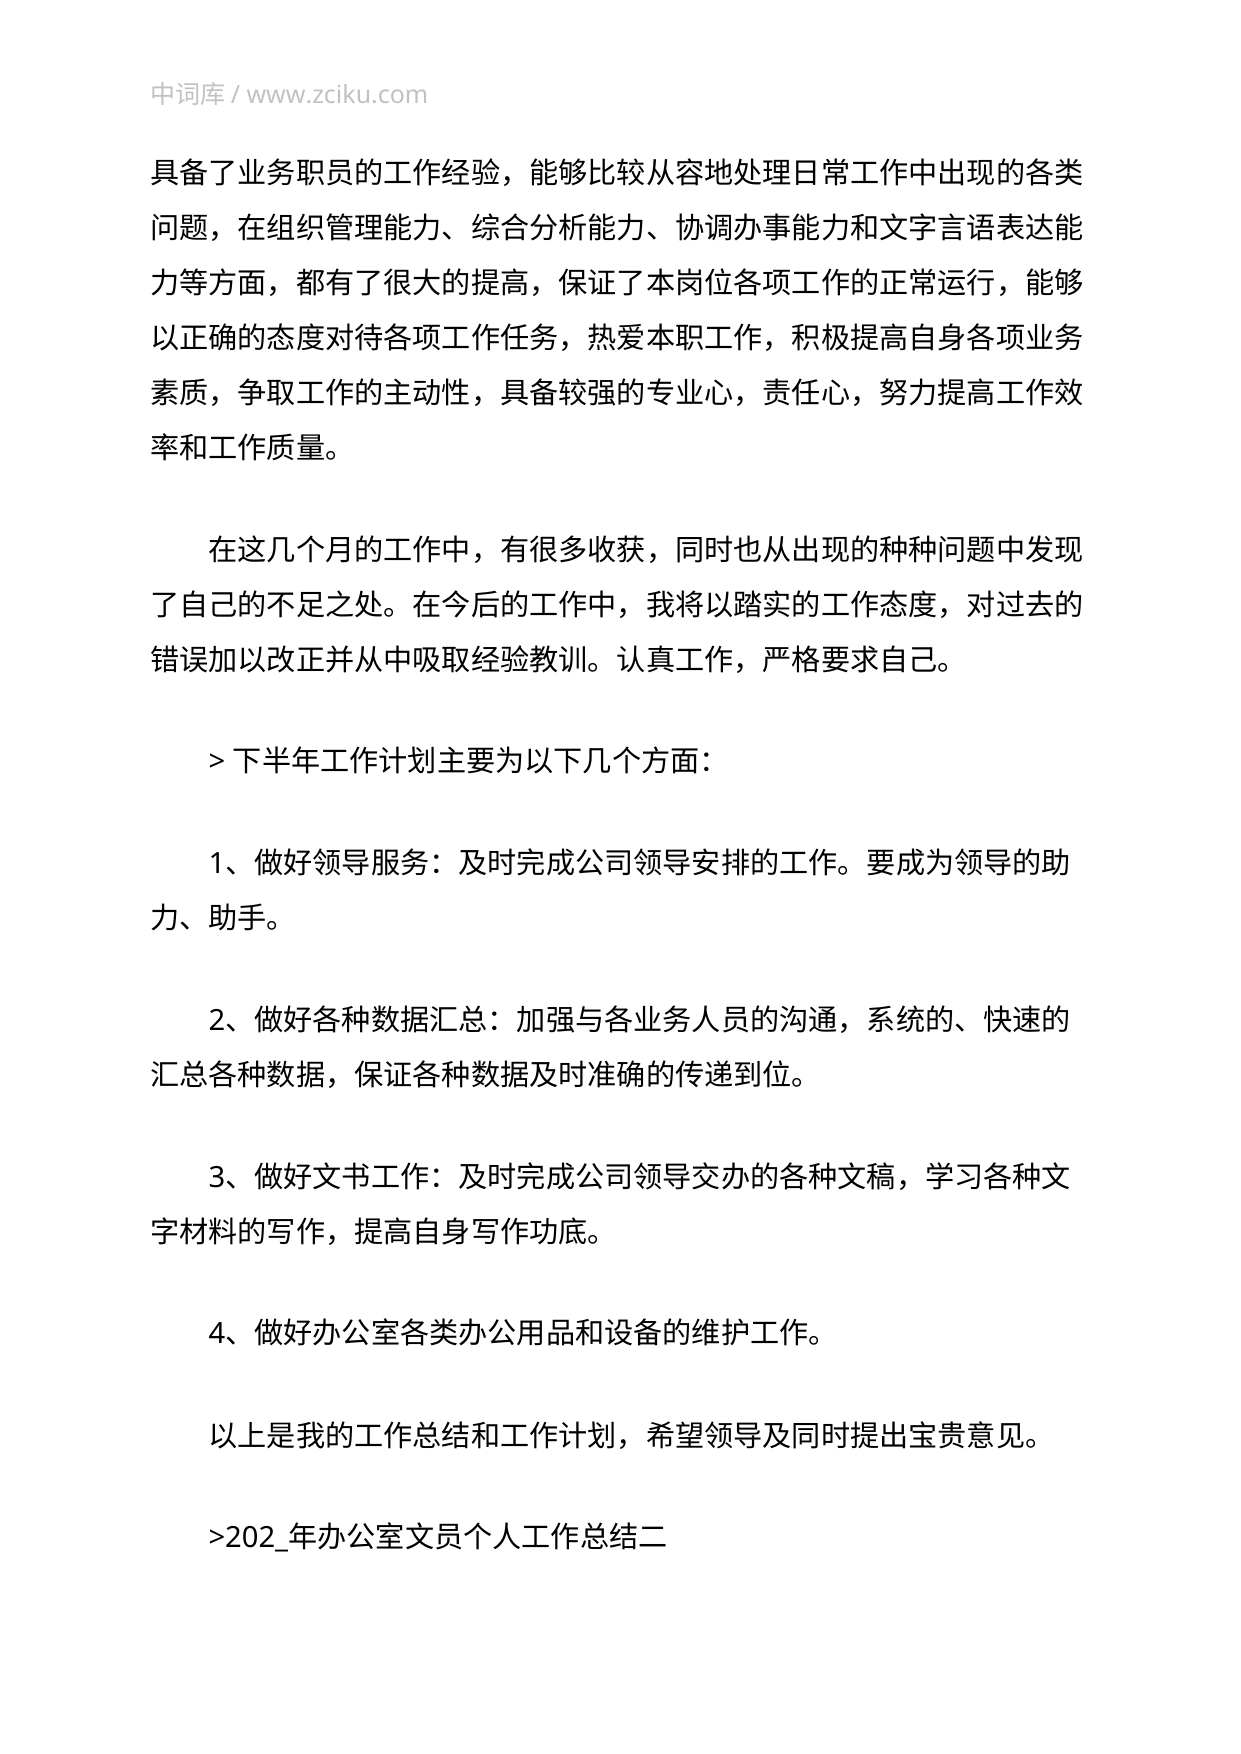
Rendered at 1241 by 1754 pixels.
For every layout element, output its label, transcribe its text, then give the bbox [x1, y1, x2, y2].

text 1、做好领导服务：及时完成公司领导安排的工作。要成为领导的助力、助手。 [150, 840, 1090, 937]
text > 下半年工作计划主要为以下几个方面： [150, 738, 1090, 780]
text 3、做好文书工作：及时完成公司领导交办的各种文稿，学习各种文字材料的写作，提高自身写作功底。 [150, 1153, 1090, 1251]
text 4、做好办公室各类办公用品和设备的维护工作。 [150, 1310, 1090, 1352]
text 在这几个月的工作中，有很多收获，同时也从出现的种种问题中发现了自己的不足之处。在今后的工作中，我将以踏实的工作态度，对过去的错误加以改正并从中吸取经验教训。认真工作，严格要求自己。 [150, 526, 1090, 678]
text >202_年办公室文员个人工作总结二 [150, 1514, 1090, 1556]
text 以上是我的工作总结和工作计划，希望领导及同时提出宝贵意见。 [150, 1412, 1090, 1454]
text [150, 150, 1090, 467]
text 2、做好各种数据汇总：加强与各业务人员的沟通，系统的、快速的汇总各种数据，保证各种数据及时准确的传递到位。 [150, 997, 1090, 1094]
